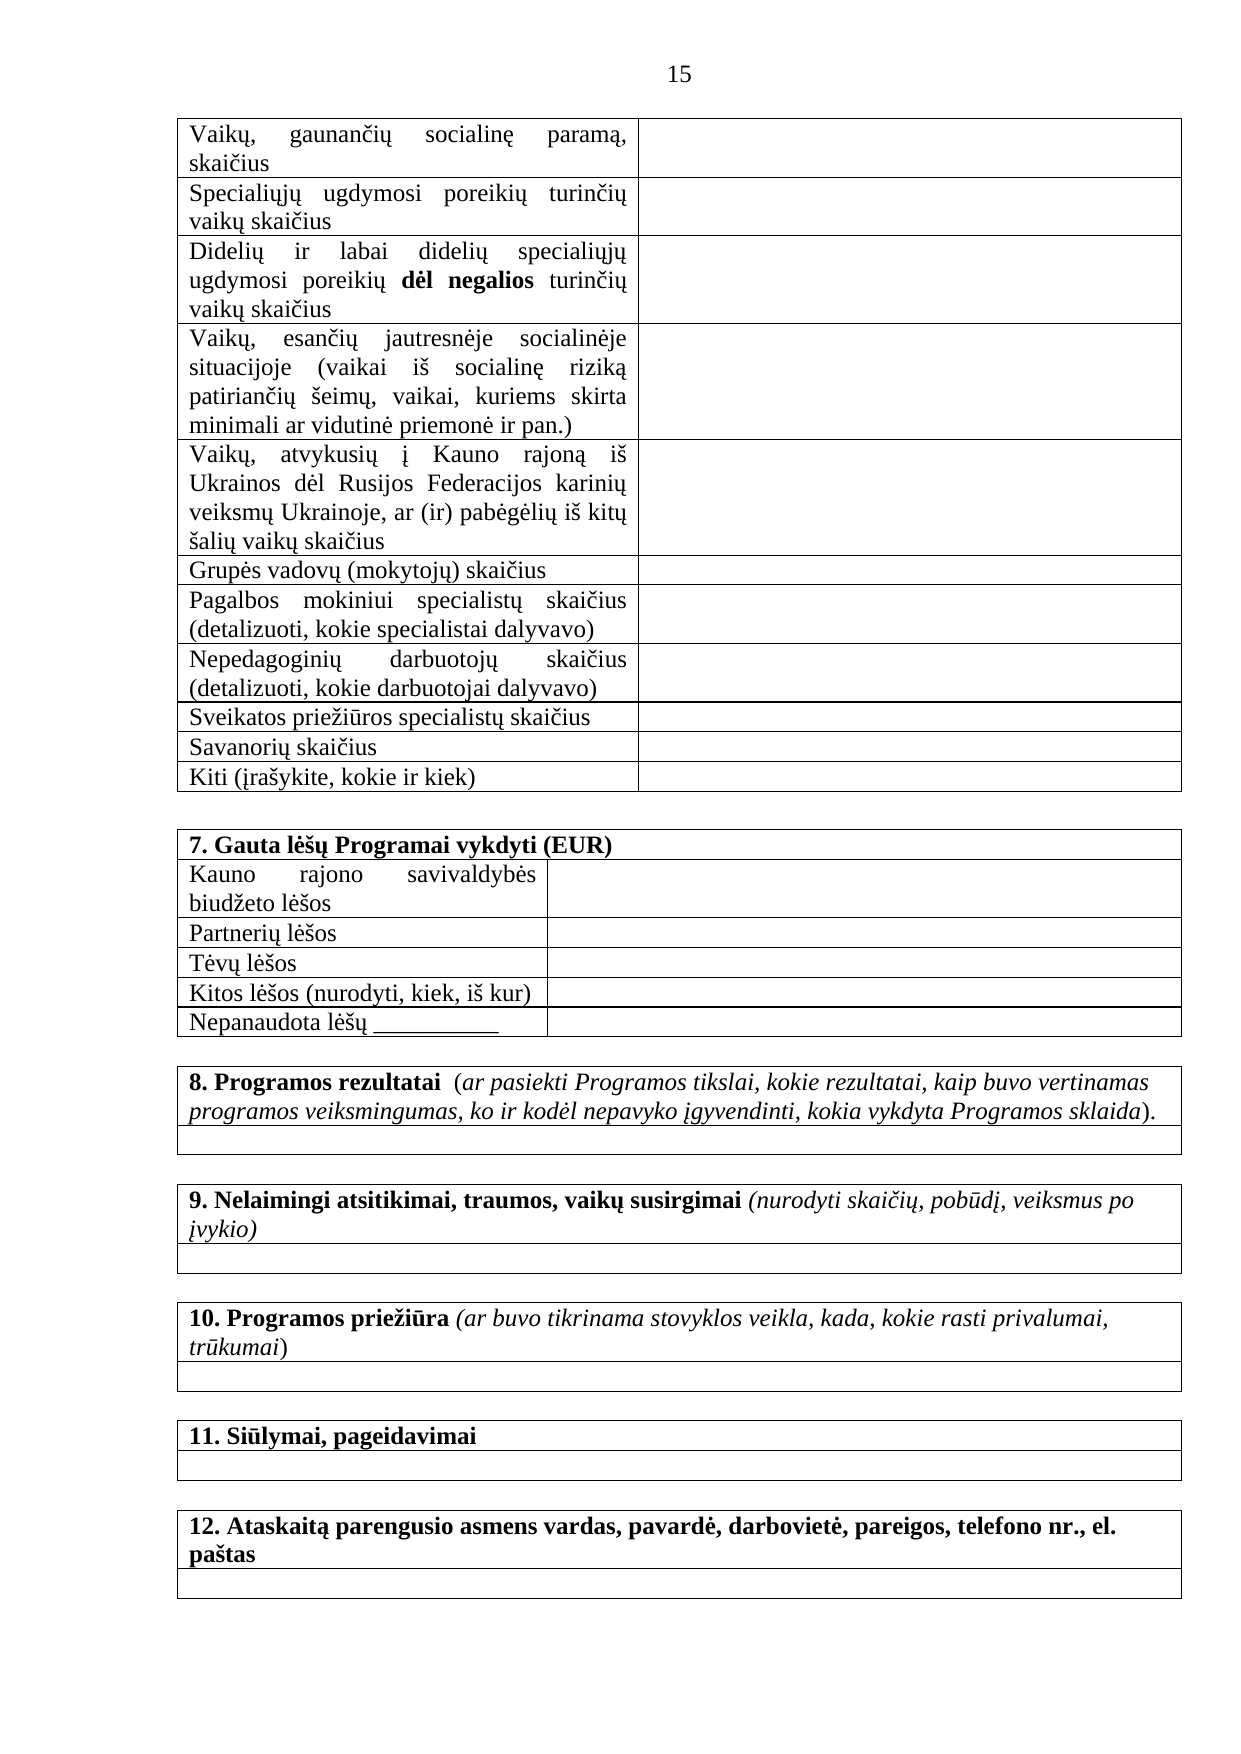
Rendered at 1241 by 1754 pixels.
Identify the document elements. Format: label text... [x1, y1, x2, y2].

table_cell Savanorių skaičius [178, 732, 638, 761]
table_cell [178, 1126, 1181, 1154]
table_cell Partnerių lėšos [178, 918, 547, 947]
table_header 11. Siūlymai, pageidavimai [178, 1421, 1181, 1450]
table_cell [639, 762, 1181, 791]
table_cell [639, 324, 1181, 438]
table_cell [639, 703, 1181, 731]
table_cell Didelių ir labai didelių specialiųjų ugdymosi poreikių dėl negalios turinčių vaikų skaičius [178, 236, 638, 322]
table_cell [639, 644, 1181, 701]
table_cell [178, 1362, 1181, 1391]
table_cell Sveikatos priežiūros specialistų skaičius [178, 703, 638, 731]
table_header 8. Programos rezultatai (ar pasiekti Programos tikslai, kokie rezultatai, kaip buvo vertinamas programos veiksmingumas, ko ir kodėl nepavyko įgyvendinti, kokia vykdyta Programos sklaida). [178, 1067, 1181, 1124]
table_cell Tėvų lėšos [178, 948, 547, 977]
table_cell Kitos lėšos (nurodyti, kiek, iš kur) [178, 978, 547, 1006]
table_cell [178, 1569, 1181, 1598]
table_cell Pagalbos mokiniui specialistų skaičius (detalizuoti, kokie specialistai dalyvavo) [178, 585, 638, 643]
table_cell Nepanaudota lėšų __________ [178, 1008, 547, 1036]
table_cell [639, 236, 1181, 322]
table_cell [639, 585, 1181, 643]
table_cell Vaikų, esančių jautresnėje socialinėje situacijoje (vaikai iš socialinę riziką patiriančių šeimų, vaikai, kuriems skirta minimali ar vidutinė priemonė ir pan.) [178, 324, 638, 438]
table_cell [548, 978, 1181, 1006]
table_header 12. Ataskaitą parengusio asmens vardas, pavardė, darbovietė, pareigos, telefono nr., el. paštas [178, 1511, 1181, 1568]
table_cell [178, 1244, 1181, 1272]
table_cell [639, 178, 1181, 235]
table_header 7. Gauta lėšų Programai vykdyti (EUR) [178, 830, 1181, 858]
table_cell [548, 948, 1181, 977]
table_cell [639, 732, 1181, 761]
table_cell Vaikų, atvykusių į Kauno rajoną iš Ukrainos dėl Rusijos Federacijos karinių veiksmų Ukrainoje, ar (ir) pabėgėlių iš kitų šalių vaikų skaičius [178, 440, 638, 554]
table_cell [639, 556, 1181, 584]
table_header 10. Programos priežiūra (ar buvo tikrinama stovyklos veikla, kada, kokie rasti privalumai, trūkumai) [178, 1303, 1181, 1361]
table_cell Grupės vadovų (mokytojų) skaičius [178, 556, 638, 584]
table_cell [548, 918, 1181, 947]
table_cell [639, 440, 1181, 554]
table_cell [548, 860, 1181, 917]
table_cell Specialiųjų ugdymosi poreikių turinčių vaikų skaičius [178, 178, 638, 235]
table_header 9. Nelaimingi atsitikimai, traumos, vaikų susirgimai (nurodyti skaičių, pobūdį, veiksmus po įvykio) [178, 1185, 1181, 1243]
table_cell [639, 119, 1181, 177]
table_cell Kiti (įrašykite, kokie ir kiek) [178, 762, 638, 791]
table_cell Nepedagoginių darbuotojų skaičius (detalizuoti, kokie darbuotojai dalyvavo) [178, 644, 638, 701]
table_cell [548, 1008, 1181, 1036]
table_cell Kauno rajono savivaldybės biudžeto lėšos [178, 860, 547, 917]
table_cell [178, 1451, 1181, 1480]
table_cell Vaikų, gaunančių socialinę paramą, skaičius [178, 119, 638, 177]
